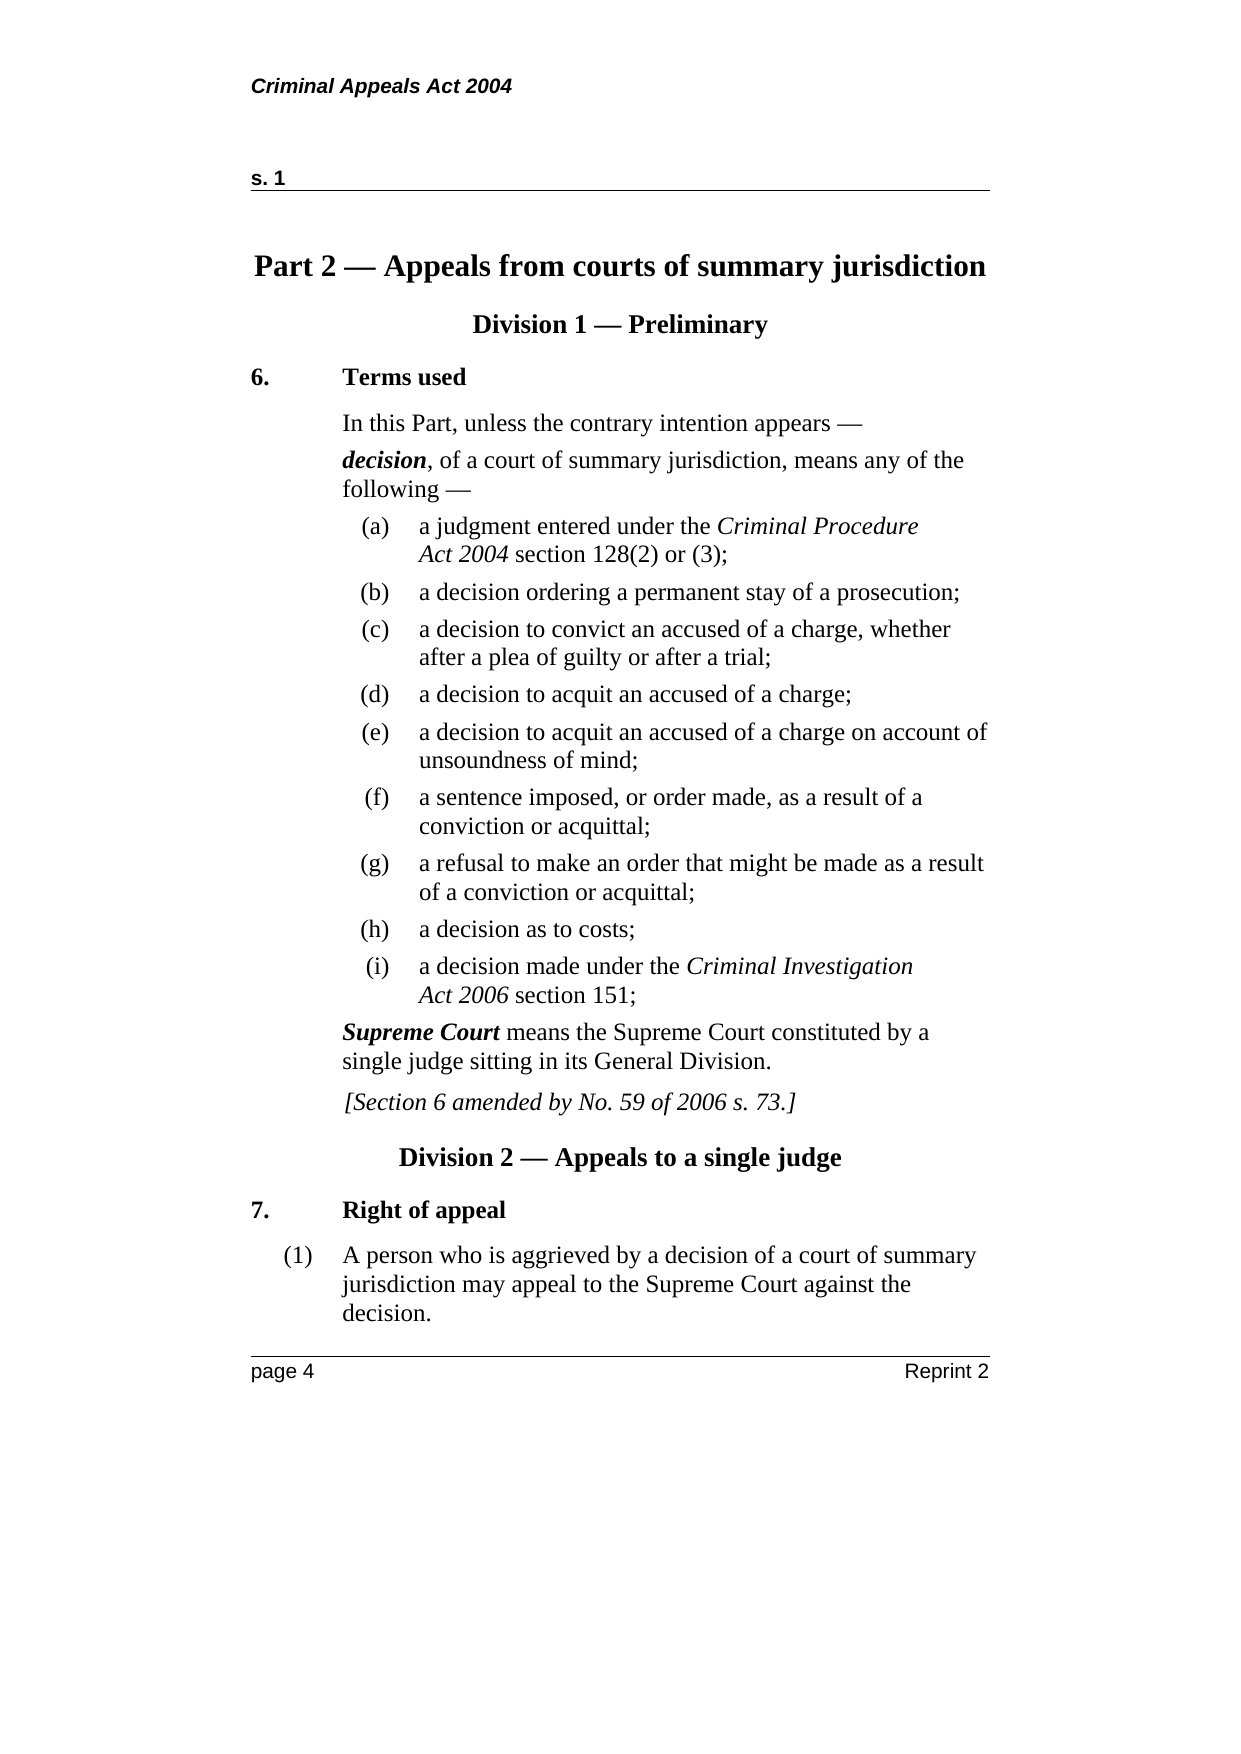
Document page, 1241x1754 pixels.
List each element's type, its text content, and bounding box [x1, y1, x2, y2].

subtitle Division 1 — Preliminary [251, 308, 990, 339]
text (b) a decision ordering a permanent stay of a prosecution; [251, 577, 990, 605]
text (f) a sentence imposed, or order made, as a result of a conviction or acquittal; [251, 782, 990, 840]
text (e) a decision to acquit an accused of a charge on account of unsoundness of mind; [251, 717, 990, 774]
text In this Part, unless the contrary intention appears — [251, 408, 990, 437]
text (a) a judgment entered under the Criminal Procedure Act 2004 section 128(2) or (3); [251, 511, 990, 568]
text (g) a refusal to make an order that might be made as a result of a conviction or acquittal; [251, 848, 990, 906]
subtitle 6. Terms used [251, 362, 990, 391]
subtitle 7. Right of appeal [251, 1195, 990, 1224]
subtitle Part 2 — Appeals from courts of summary jurisdiction [251, 247, 990, 283]
text (d) a decision to acquit an accused of a charge; [251, 679, 990, 708]
text (1) A person who is aggrieved by a decision of a court of summary jurisdiction may appeal to the Supreme Court against the decision. [251, 1240, 990, 1327]
text decision, of a court of summary jurisdiction, means any of the following — [251, 445, 990, 502]
text [Section 6 amended by No. 59 of 2006 s. 73.] [251, 1087, 990, 1116]
subtitle Division 2 — Appeals to a single judge [251, 1141, 990, 1172]
text (h) a decision as to costs; [251, 914, 990, 943]
text (i) a decision made under the Criminal Investigation Act 2006 section 151; [251, 951, 990, 1009]
text (c) a decision to convict an accused of a charge, whether after a plea of guilty or after a trial; [251, 614, 990, 671]
text Supreme Court means the Supreme Court constituted by a single judge sitting in its General Division. [251, 1017, 990, 1074]
